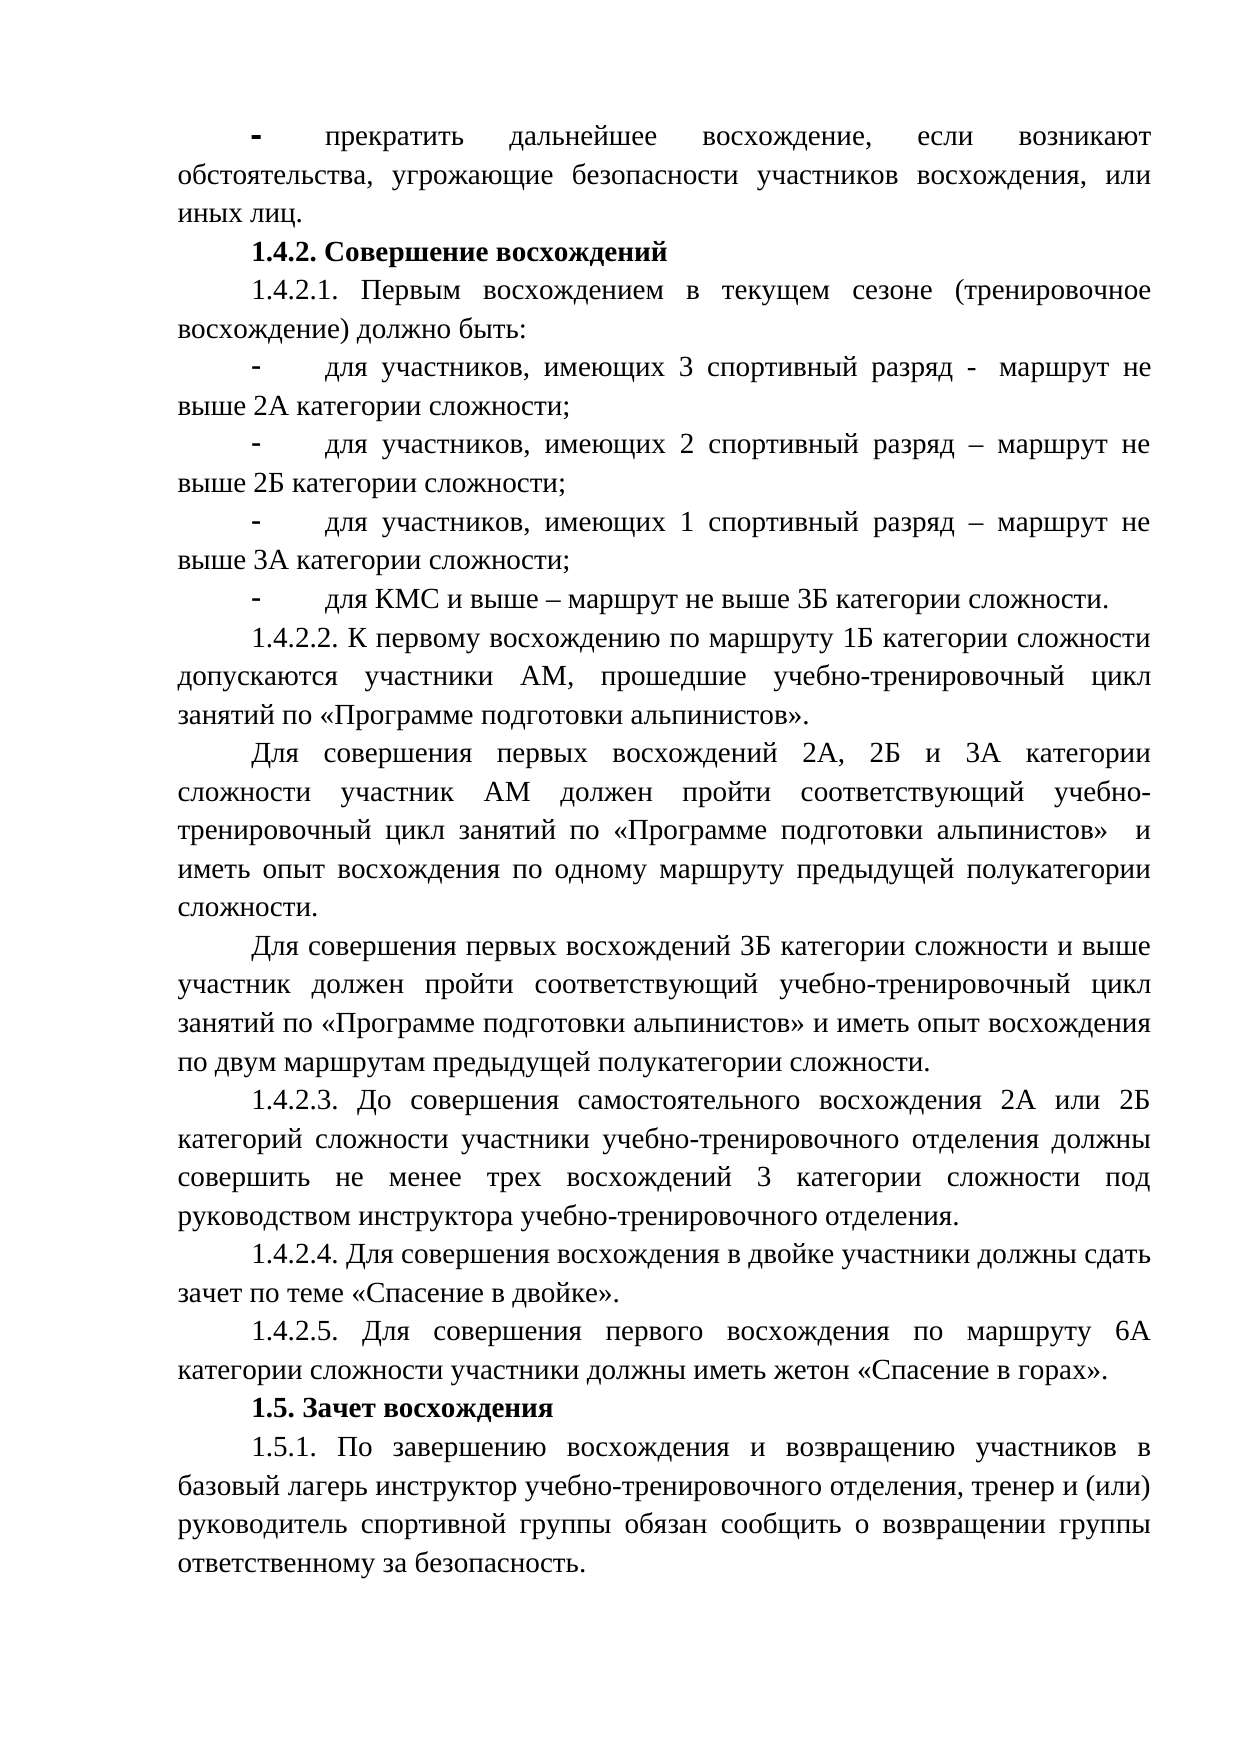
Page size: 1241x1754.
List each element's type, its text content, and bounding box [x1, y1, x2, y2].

text 1.4.2.3. До совершения самостоятельного восхождения 2А или 2Б категорий сложности участники учебно-тренировочного отделения должны совершить не менее трех восхождений 3 категории сложности под руководством инструктора учебно-тренировочного отделения. [177, 1082, 1152, 1231]
list для участников, имеющих 1 спортивный разряд – маршрут не выше 3А категории сложности; [177, 504, 1152, 576]
text 1.4.2.5. Для совершения первого восхождения по маршруту 6А категории сложности участники должны иметь жетон «Спасение в горах». [177, 1313, 1152, 1386]
list для участников, имеющих 2 спортивный разряд – маршрут не выше 2Б категории сложности; [177, 427, 1152, 499]
list для участников, имеющих 3 спортивный разряд - маршрут не выше 2А категории сложности; [177, 349, 1152, 422]
list для КМС и выше – маршрут не выше 3Б категории сложности. [177, 581, 1152, 615]
text Для совершения первых восхождений 3Б категории сложности и выше участник должен пройти соответствующий учебно-тренировочный цикл занятий по «Программе подготовки альпинистов» и иметь опыт восхождения по двум маршрутам предыдущей полукатегории сложности. [177, 928, 1152, 1077]
text 1.4.2.2. К первому восхождению по маршруту 1Б категории сложности допускаются участники АМ, прошедшие учебно-тренировочный цикл занятий по «Программе подготовки альпинистов». [177, 620, 1152, 730]
subtitle 1.5. Зачет восхождения [177, 1391, 1152, 1424]
text Для совершения первых восхождений 2А, 2Б и 3А категории сложности участник АМ должен пройти соответствующий учебно-тренировочный цикл занятий по «Программе подготовки альпинистов» и иметь опыт восхождения по одному маршруту предыдущей полукатегории сложности. [177, 735, 1152, 923]
text 1.4.2.1. Первым восхождением в текущем сезоне (тренировочное восхождение) должно быть: [177, 272, 1152, 344]
text 1.5.1. По завершению восхождения и возвращению участников в базовый лагерь инструктор учебно-тренировочного отделения, тренер и (или) руководитель спортивной группы обязан сообщить о возвращении группы ответственному за безопасность. [177, 1429, 1152, 1578]
text 1.4.2. Совершение восхождений [177, 234, 1152, 267]
list прекратить дальнейшее восхождение, если возникают обстоятельства, угрожающие безопасности участников восхождения, или иных лиц. [177, 118, 1152, 229]
text 1.4.2.4. Для совершения восхождения в двойке участники должны сдать зачет по теме «Спасение в двойке». [177, 1236, 1152, 1308]
